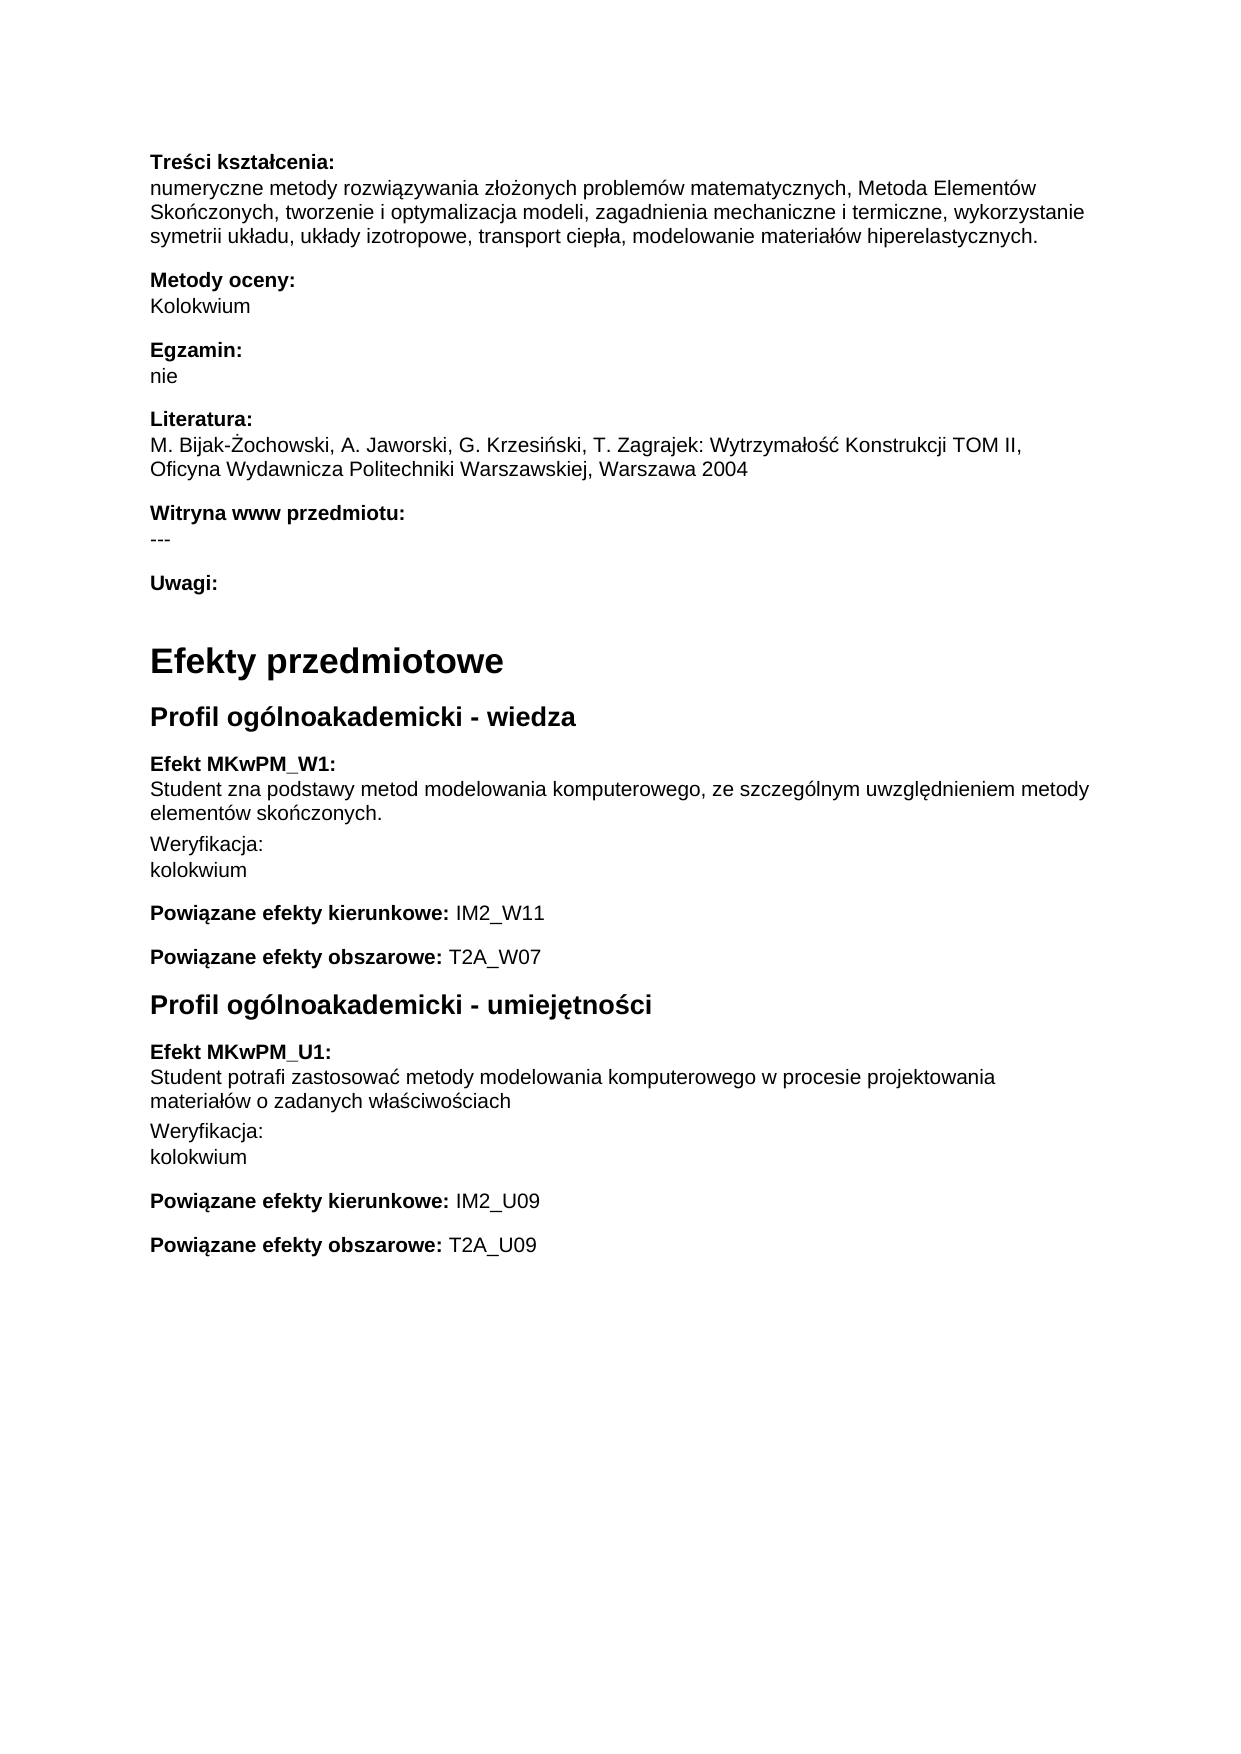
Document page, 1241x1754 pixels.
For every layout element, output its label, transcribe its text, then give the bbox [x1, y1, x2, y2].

text Powiązane efekty obszarowe: T2A_U09 [150, 1232, 1090, 1256]
text kolokwium [150, 857, 1090, 881]
text Efekt MKwPM_W1: [150, 752, 1090, 776]
text nie [150, 363, 1090, 387]
text kolokwium [150, 1145, 1090, 1169]
text Weryfikacja: [150, 831, 1090, 855]
text Student potrafi zastosować metody modelowania komputerowego w procesie projektowania materiałów o zadanych właściwościach [150, 1065, 1090, 1113]
text Literatura: [150, 407, 1090, 431]
text Efekt MKwPM_U1: [150, 1040, 1090, 1064]
text --- [150, 527, 1090, 551]
text Metody oceny: [150, 268, 1090, 292]
text Weryfikacja: [150, 1119, 1090, 1143]
text Egzamin: [150, 337, 1090, 361]
text Uwagi: [150, 571, 1090, 595]
text M. Bijak-Żochowski, A. Jaworski, G. Krzesiński, T. Zagrajek: Wytrzymałość Konstrukcji TOM II, Oficyna Wydawnicza Politechniki Warszawskiej, Warszawa 2004 [150, 433, 1090, 481]
subtitle Efekty przedmiotowe [150, 641, 1090, 681]
text Student zna podstawy metod modelowania komputerowego, ze szczególnym uwzględnieniem metody elementów skończonych. [150, 777, 1090, 825]
text Kolokwium [150, 294, 1090, 318]
text Powiązane efekty kierunkowe: IM2_U09 [150, 1189, 1090, 1213]
subtitle Profil ogólnoakademicki - umiejętności [150, 989, 1090, 1020]
text Powiązane efekty kierunkowe: IM2_W11 [150, 901, 1090, 925]
text Witryna www przedmiotu: [150, 501, 1090, 525]
text numeryczne metody rozwiązywania złożonych problemów matematycznych, Metoda Elementów Skończonych, tworzenie i optymalizacja modeli, zagadnienia mechaniczne i termiczne, wykorzystanie symetrii układu, układy izotropowe, transport ciepła, modelowanie materiałów hiperelastycznych. [150, 176, 1090, 248]
text Powiązane efekty obszarowe: T2A_W07 [150, 945, 1090, 969]
text Treści kształcenia: [150, 150, 1090, 174]
subtitle Profil ogólnoakademicki - wiedza [150, 701, 1090, 732]
